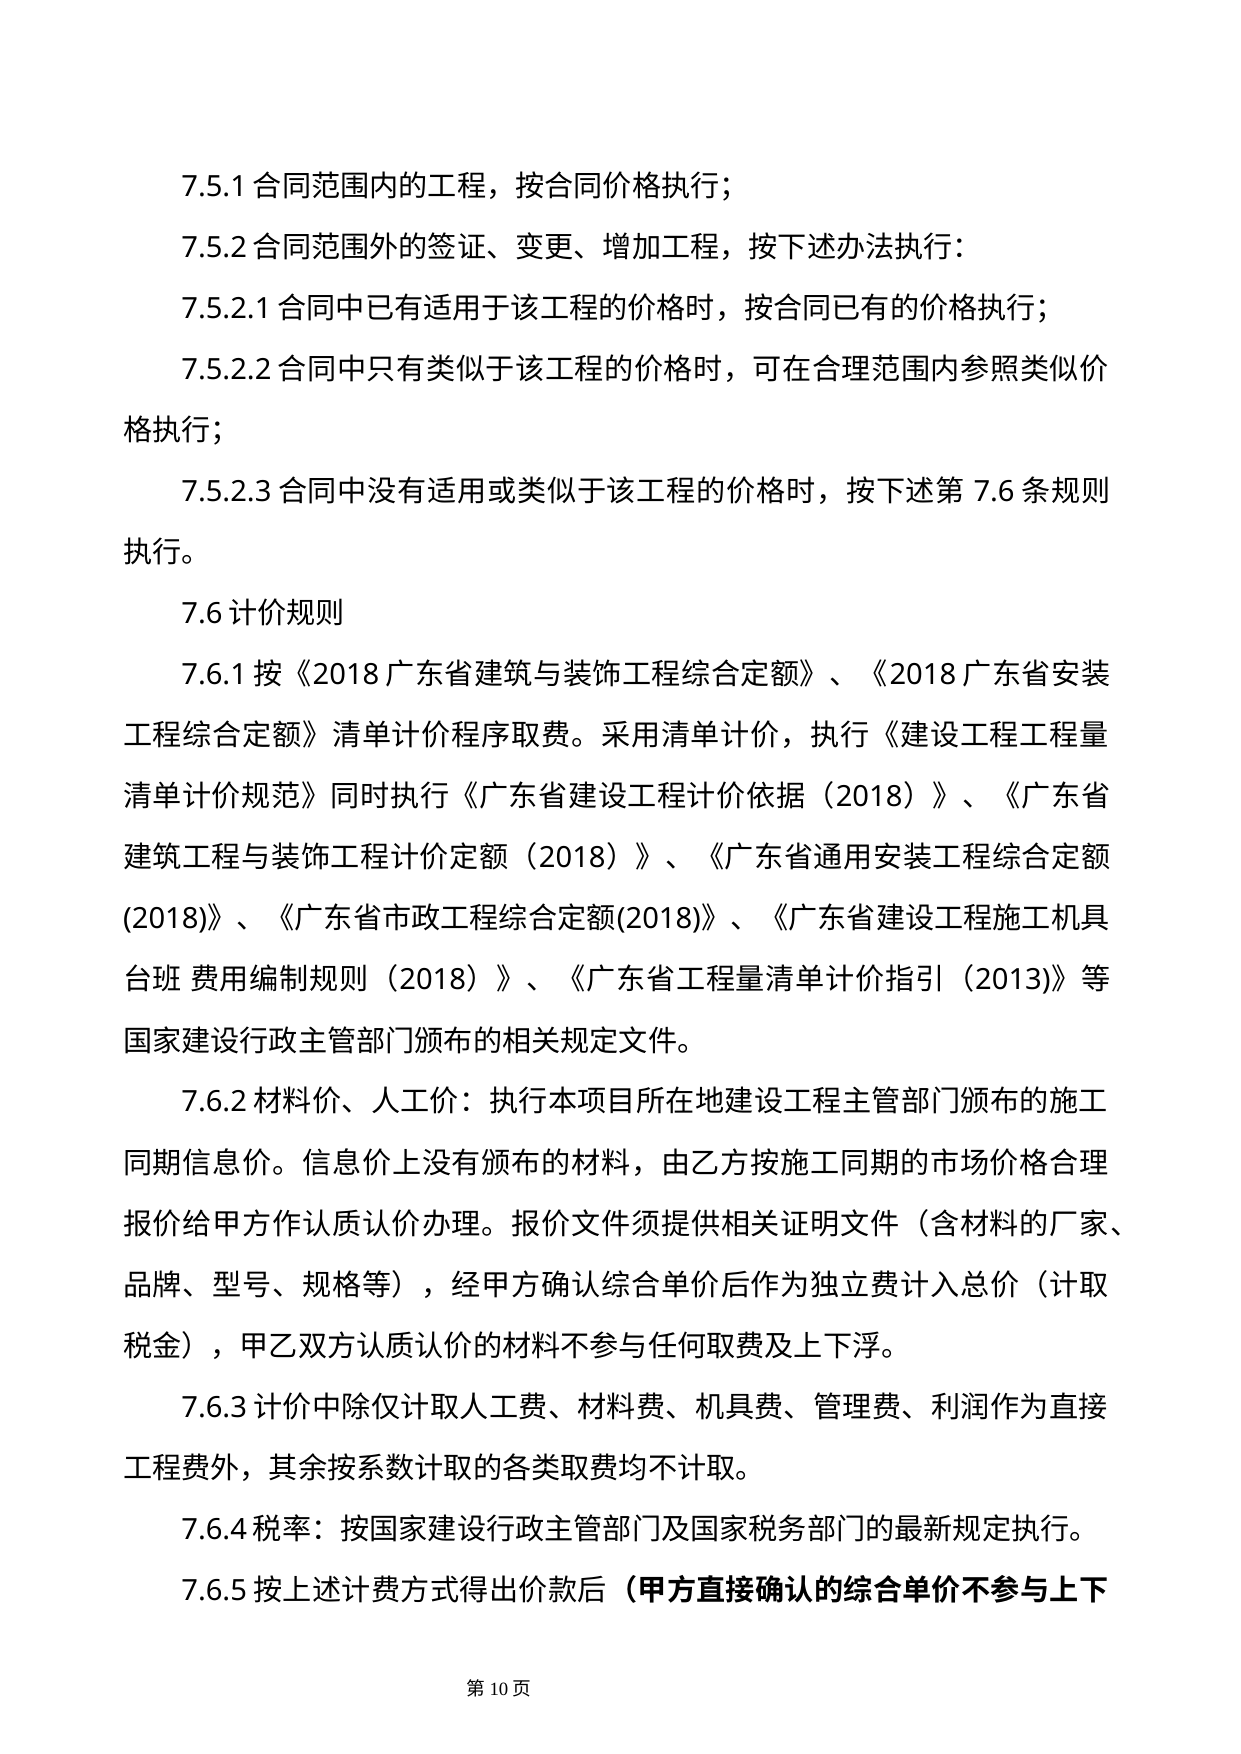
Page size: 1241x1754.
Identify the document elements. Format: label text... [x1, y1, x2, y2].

text 7.5.2.1合同中已有适用于该工程的价格时，按合同已有的价格执行； [123, 275, 1110, 336]
text 7.5.2.3合同中没有适用或类似于该工程的价格时，按下述第7.6条规则执行。 [123, 458, 1110, 580]
text 7.5.1合同范围内的工程，按合同价格执行； [123, 153, 1110, 214]
text 7.6.3计价中除仅计取人工费、材料费、机具费、管理费、利润作为直接工程费外，其余按系数计取的各类取费均不计取。 [123, 1374, 1110, 1496]
text 7.6.2材料价、人工价：执行本项目所在地建设工程主管部门颁布的施工同期信息价。信息价上没有颁布的材料，由乙方按施工同期的市场价格合理报价给甲方作认质认价办理。报价文件须提供相关证明文件（含材料的厂家、品牌、型号、规格等），经甲方确认综合单价后作为独立费计入总价（计取税金），甲乙双方认质认价的材料不参与任何取费及上下浮。 [123, 1069, 1110, 1374]
text 7.5.2合同范围外的签证、变更、增加工程，按下述办法执行： [123, 214, 1110, 275]
text 7.5.2.2合同中只有类似于该工程的价格时，可在合理范围内参照类似价格执行； [123, 336, 1110, 458]
text 7.6计价规则 [123, 580, 1110, 641]
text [123, 1557, 1110, 1618]
text 7.6.1按《2018广东省建筑与装饰工程综合定额》、《2018广东省安装工程综合定额》清单计价程序取费。采用清单计价，执行《建设工程工程量清单计价规范》同时执行《广东省建设工程计价依据（2018）》、《广东省建筑工程与装饰工程计价定额（2018）》、《广东省通用安装工程综合定额(2018)》、《广东省市政工程综合定额(2018)》、《广东省建设工程施工机具台班 费用编制规则（2018）》、《广东省工程量清单计价指引（2013)》等国家建设行政主管部门颁布的相关规定文件。 [123, 641, 1110, 1069]
text 7.6.4税率：按国家建设行政主管部门及国家税务部门的最新规定执行。 [123, 1496, 1110, 1557]
